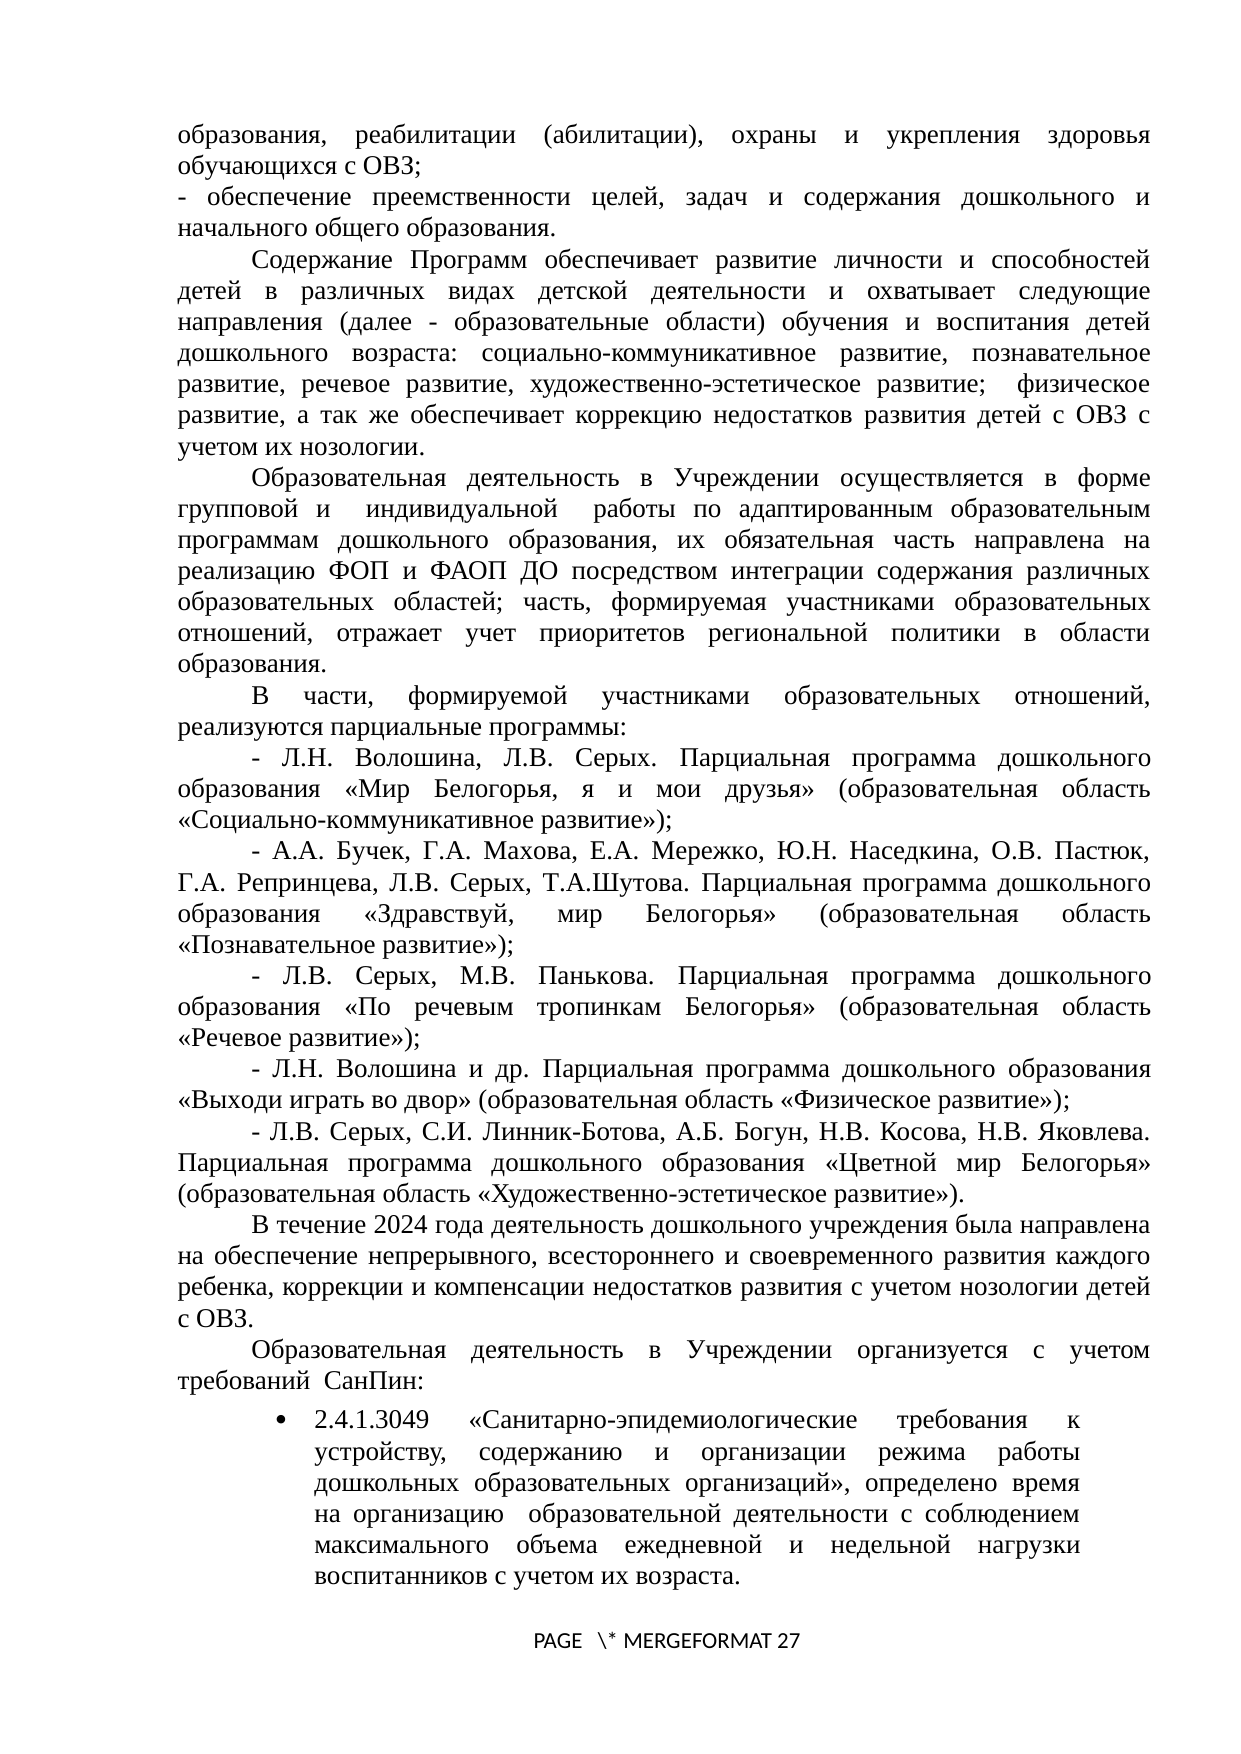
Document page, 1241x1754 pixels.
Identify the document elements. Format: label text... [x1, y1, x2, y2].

text - Л.Н. Волошина и др. Парциальная программа дошкольного образования «Выходи играть во двор» (образовательная область «Физическое развитие»); [177, 1052, 1152, 1115]
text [177, 118, 1152, 180]
list 2.4.1.3049 «Санитарно-эпидемиологические требования к устройству, содержанию и организации режима работы дошкольных образовательных организаций», определено время на организацию образовательной деятельности с соблюдением максимального объема ежедневной и недельной нагрузки воспитанников с учетом их возраста. [277, 1404, 1081, 1591]
text - Л.Н. Волошина, Л.В. Серых. Парциальная программа дошкольного образования «Мир Белогорья, я и мои друзья» (образовательная область «Социально-коммуникативное развитие»); [177, 741, 1152, 834]
text В течение 2024 года деятельность дошкольного учреждения была направлена на обеспечение непрерывного, всестороннего и своевременного развития каждого ребенка, коррекции и компенсации недостатков развития с учетом нозологии детей с ОВЗ. [177, 1208, 1152, 1333]
text - Л.В. Серых, С.И. Линник-Ботова, А.Б. Богун, Н.В. Косова, Н.В. Яковлева. Парциальная программа дошкольного образования «Цветной мир Белогорья» (образовательная область «Художественно-эстетическое развитие»). [177, 1115, 1152, 1208]
text В части, формируемой участниками образовательных отношений, реализуются парциальные программы: [177, 679, 1152, 741]
text - А.А. Бучек, Г.А. Махова, Е.А. Мережко, Ю.Н. Наседкина, О.В. Пастюк, Г.А. Репринцева, Л.В. Серых, Т.А.Шутова. Парциальная программа дошкольного образования «Здравствуй, мир Белогорья» (образовательная область «Познавательное развитие»); [177, 834, 1152, 959]
text Образовательная деятельность в Учреждении осуществляется в форме групповой и индивидуальной работы по адаптированным образовательным программам дошкольного образования, их обязательная часть направлена на реализацию ФОП и ФАОП ДО посредством интеграции содержания различных образовательных областей; часть, формируемая участниками образовательных отношений, отражает учет приоритетов региональной политики в области образования. [177, 461, 1152, 679]
text Содержание Программ обеспечивает развитие личности и способностей детей в различных видах детской деятельности и охватывает следующие направления (далее - образовательные области) обучения и воспитания детей дошкольного возраста: социально-коммуникативное развитие, познавательное развитие, речевое развитие, художественно-эстетическое развитие; физическое развитие, а так же обеспечивает коррекцию недостатков развития детей с ОВЗ с учетом их нозологии. [177, 243, 1152, 461]
text Образовательная деятельность в Учреждении организуется с учетом требований СанПин: [177, 1333, 1152, 1395]
text - Л.В. Серых, М.В. Панькова. Парциальная программа дошкольного образования «По речевым тропинкам Белогорья» (образовательная область «Речевое развитие»); [177, 959, 1152, 1052]
text - обеспечение преемственности целей, задач и содержания дошкольного и начального общего образования. [177, 180, 1152, 243]
